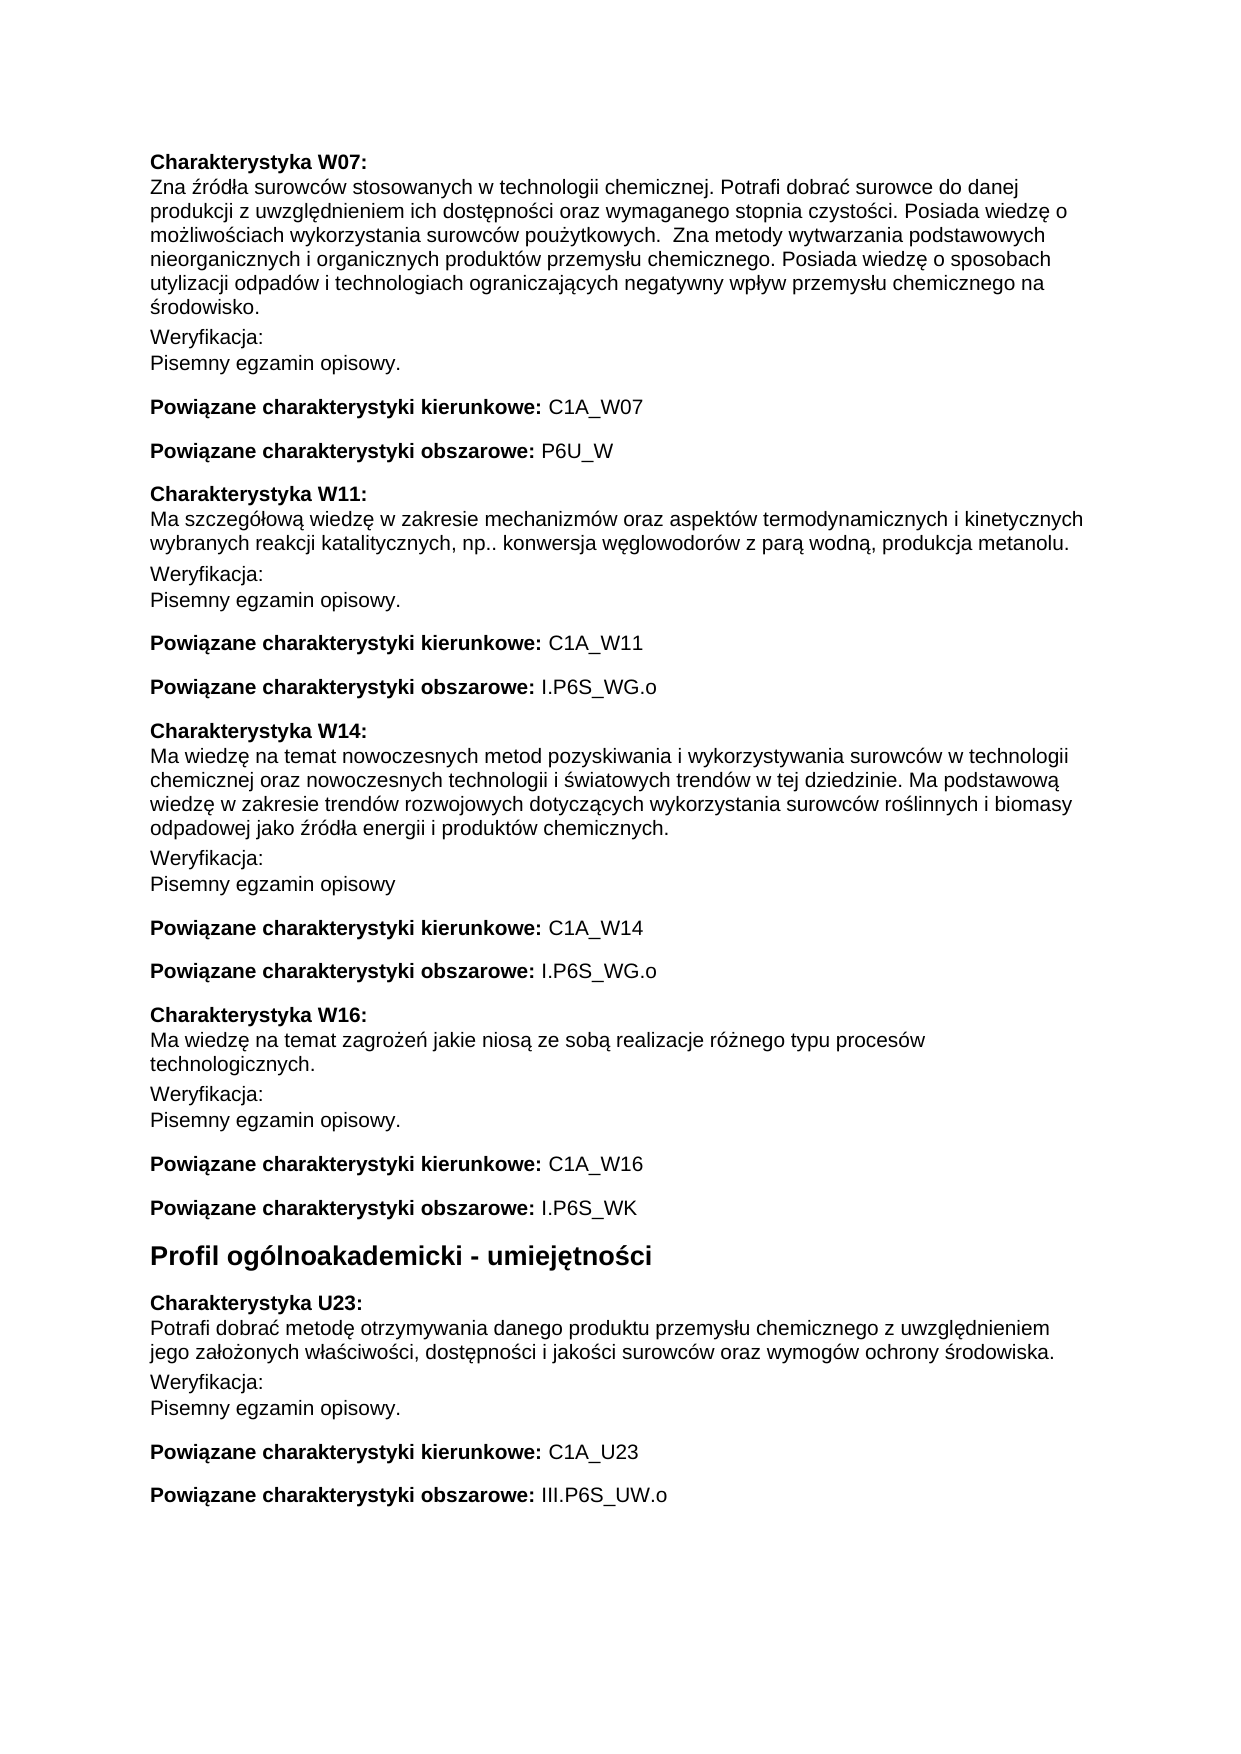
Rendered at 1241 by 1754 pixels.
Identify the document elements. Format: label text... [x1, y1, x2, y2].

text Weryfikacja: [150, 325, 1090, 349]
text Powiązane charakterystyki kierunkowe: C1A_W07 [150, 395, 1090, 419]
text Weryfikacja: [150, 846, 1090, 870]
text Charakterystyka W07: [150, 150, 1090, 174]
text Zna źródła surowców stosowanych w technologii chemicznej. Potrafi dobrać surowce do danej produkcji z uwzględnieniem ich dostępności oraz wymaganego stopnia czystości. Posiada wiedzę o możliwościach wykorzystania surowców poużytkowych. Zna metody wytwarzania podstawowych nieorganicznych i organicznych produktów przemysłu chemicznego. Posiada wiedzę o sposobach utylizacji odpadów i technologiach ograniczających negatywny wpływ przemysłu chemicznego na środowisko. [150, 175, 1090, 319]
text Charakterystyka W16: [150, 1003, 1090, 1027]
text Powiązane charakterystyki kierunkowe: C1A_W14 [150, 916, 1090, 939]
text Pisemny egzamin opisowy. [150, 351, 1090, 375]
text Potrafi dobrać metodę otrzymywania danego produktu przemysłu chemicznego z uwzględnieniem jego założonych właściwości, dostępności i jakości surowców oraz wymogów ochrony środowiska. [150, 1316, 1090, 1363]
text Pisemny egzamin opisowy [150, 872, 1090, 896]
text Pisemny egzamin opisowy. [150, 1108, 1090, 1132]
text Weryfikacja: [150, 561, 1090, 585]
text Ma wiedzę na temat zagrożeń jakie niosą ze sobą realizacje różnego typu procesów technologicznych. [150, 1028, 1090, 1076]
text Powiązane charakterystyki kierunkowe: C1A_U23 [150, 1439, 1090, 1463]
text Powiązane charakterystyki obszarowe: I.P6S_WK [150, 1196, 1090, 1220]
text Powiązane charakterystyki obszarowe: III.P6S_UW.o [150, 1483, 1090, 1507]
text Powiązane charakterystyki obszarowe: P6U_W [150, 438, 1090, 462]
text Ma wiedzę na temat nowoczesnych metod pozyskiwania i wykorzystywania surowców w technologii chemicznej oraz nowoczesnych technologii i światowych trendów w tej dziedzinie. Ma podstawową wiedzę w zakresie trendów rozwojowych dotyczących wykorzystania surowców roślinnych i biomasy odpadowej jako źródła energii i produktów chemicznych. [150, 744, 1090, 839]
text Weryfikacja: [150, 1370, 1090, 1394]
text Charakterystyka W11: [150, 482, 1090, 506]
text Charakterystyka W14: [150, 719, 1090, 743]
text Charakterystyka U23: [150, 1291, 1090, 1314]
text Pisemny egzamin opisowy. [150, 587, 1090, 611]
text Pisemny egzamin opisowy. [150, 1396, 1090, 1420]
subtitle Profil ogólnoakademicki - umiejętności [150, 1239, 1090, 1271]
text Powiązane charakterystyki kierunkowe: C1A_W16 [150, 1152, 1090, 1176]
text Weryfikacja: [150, 1082, 1090, 1106]
text Ma szczegółową wiedzę w zakresie mechanizmów oraz aspektów termodynamicznych i kinetycznych wybranych reakcji katalitycznych, np.. konwersja węglowodorów z parą wodną, produkcja metanolu. [150, 507, 1090, 555]
text Powiązane charakterystyki kierunkowe: C1A_W11 [150, 631, 1090, 655]
text Powiązane charakterystyki obszarowe: I.P6S_WG.o [150, 959, 1090, 983]
text Powiązane charakterystyki obszarowe: I.P6S_WG.o [150, 675, 1090, 699]
